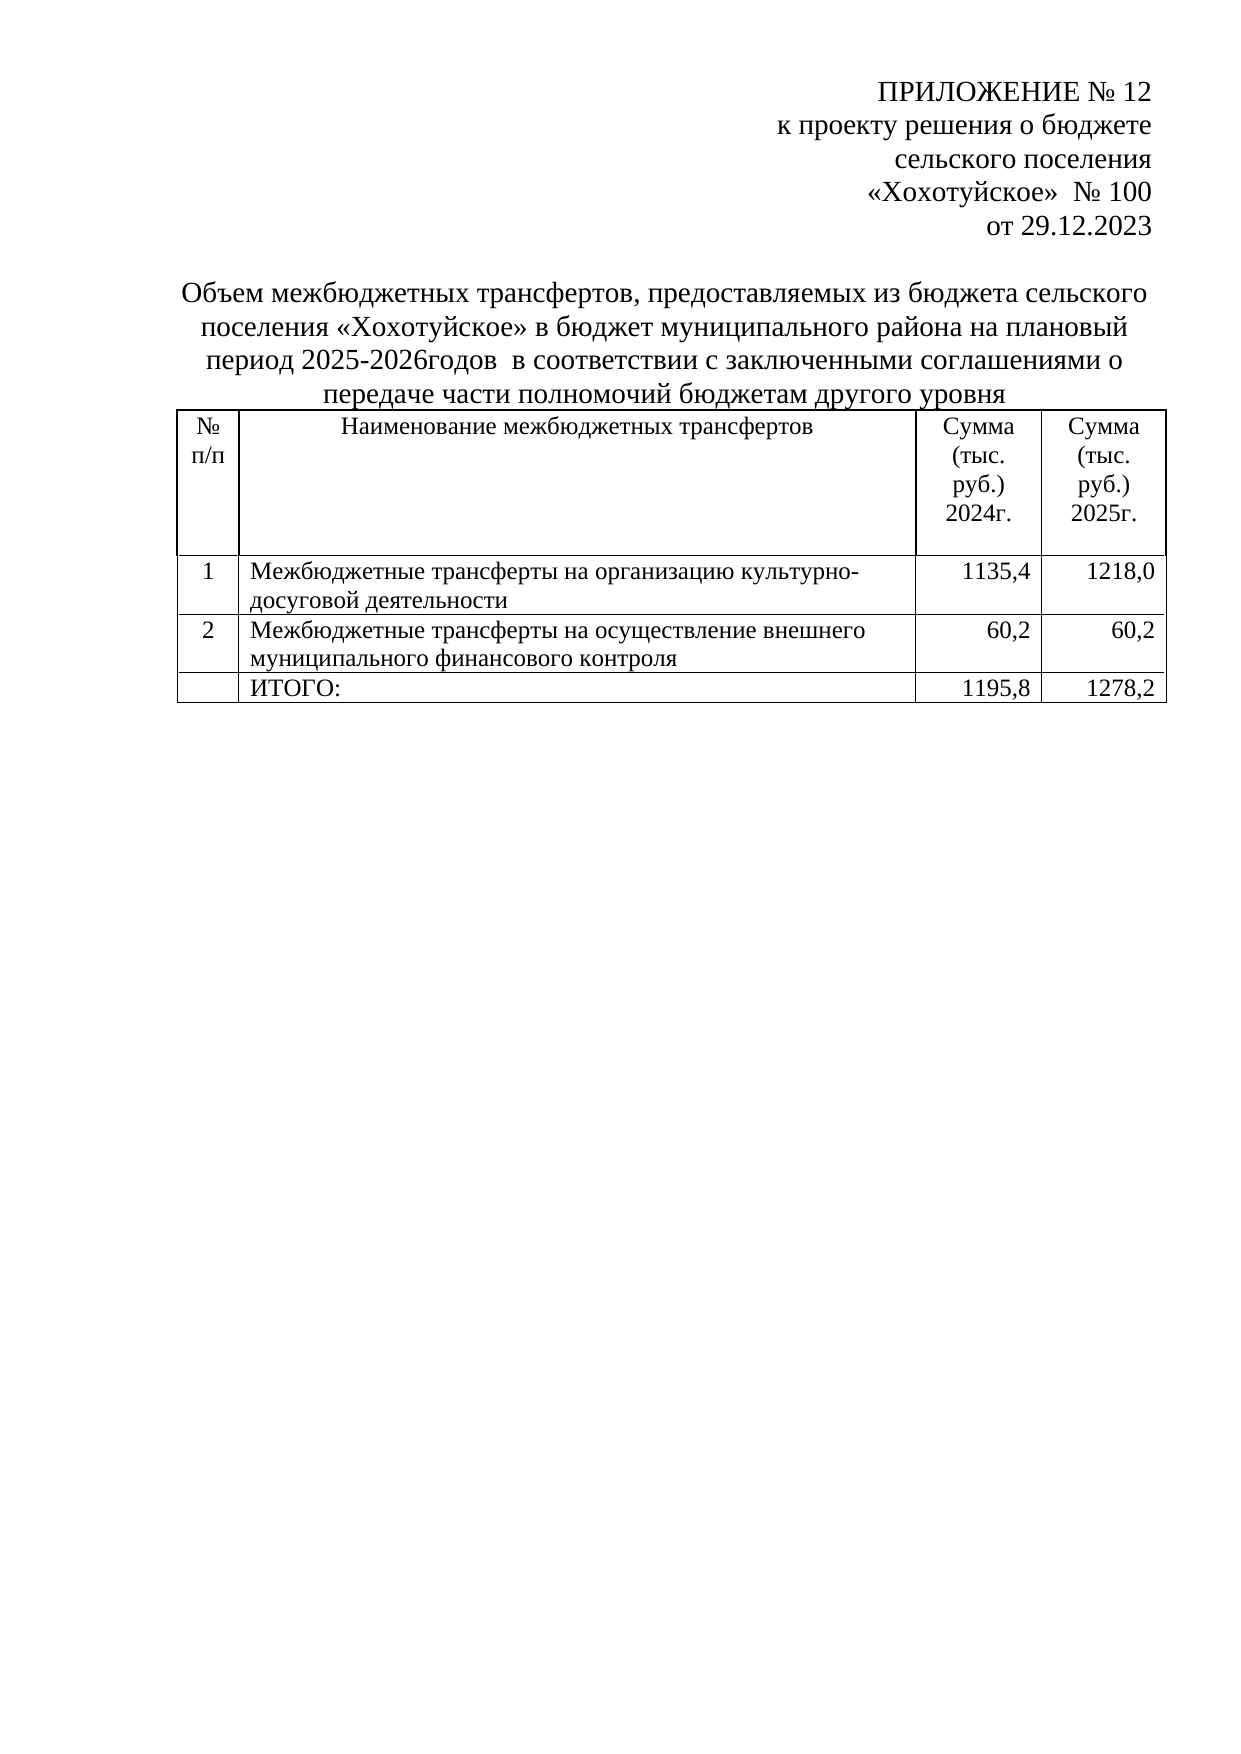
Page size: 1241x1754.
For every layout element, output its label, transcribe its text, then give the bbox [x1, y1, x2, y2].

table_cell 60,2 [916, 615, 1041, 672]
table_cell 60,2 [1042, 614, 1166, 672]
table_cell 1 [178, 556, 238, 614]
table_cell 1135,4 [916, 556, 1041, 614]
text Объем межбюджетных трансфертов, предоставляемых из бюджета сельского поселения «Хохотуйское» в бюджет муниципального района на плановый период 2025-2026годов в соответствии с заключенными соглашениями о передаче части полномочий бюджетам другого уровня [177, 275, 1152, 409]
table_cell 1278,2 [1042, 672, 1166, 702]
text от 29.12.2023 [738, 208, 1152, 242]
table_header № п/п [178, 411, 238, 555]
table_header Сумма (тыс. руб.) 2025г. [1042, 411, 1165, 555]
table_header Наименование межбюджетных трансфертов [240, 411, 915, 555]
table_cell ИТОГО: [239, 673, 915, 702]
text к проекту решения о бюджете сельского поселения «Хохотуйское» № 100 [709, 107, 1152, 208]
table_cell 1218,0 [1042, 555, 1166, 614]
table_header Сумма (тыс. руб.) 2024г. [917, 411, 1041, 555]
table_cell Межбюджетные трансферты на осуществление внешнего муниципального финансового контроля [239, 615, 915, 672]
text ПРИЛОЖЕНИЕ № 12 [738, 74, 1152, 107]
table_cell Межбюджетные трансферты на организацию культурно-досуговой деятельности [239, 556, 915, 614]
table_cell 2 [178, 615, 238, 672]
table_cell 1195,8 [916, 673, 1041, 702]
table_cell [178, 673, 238, 702]
